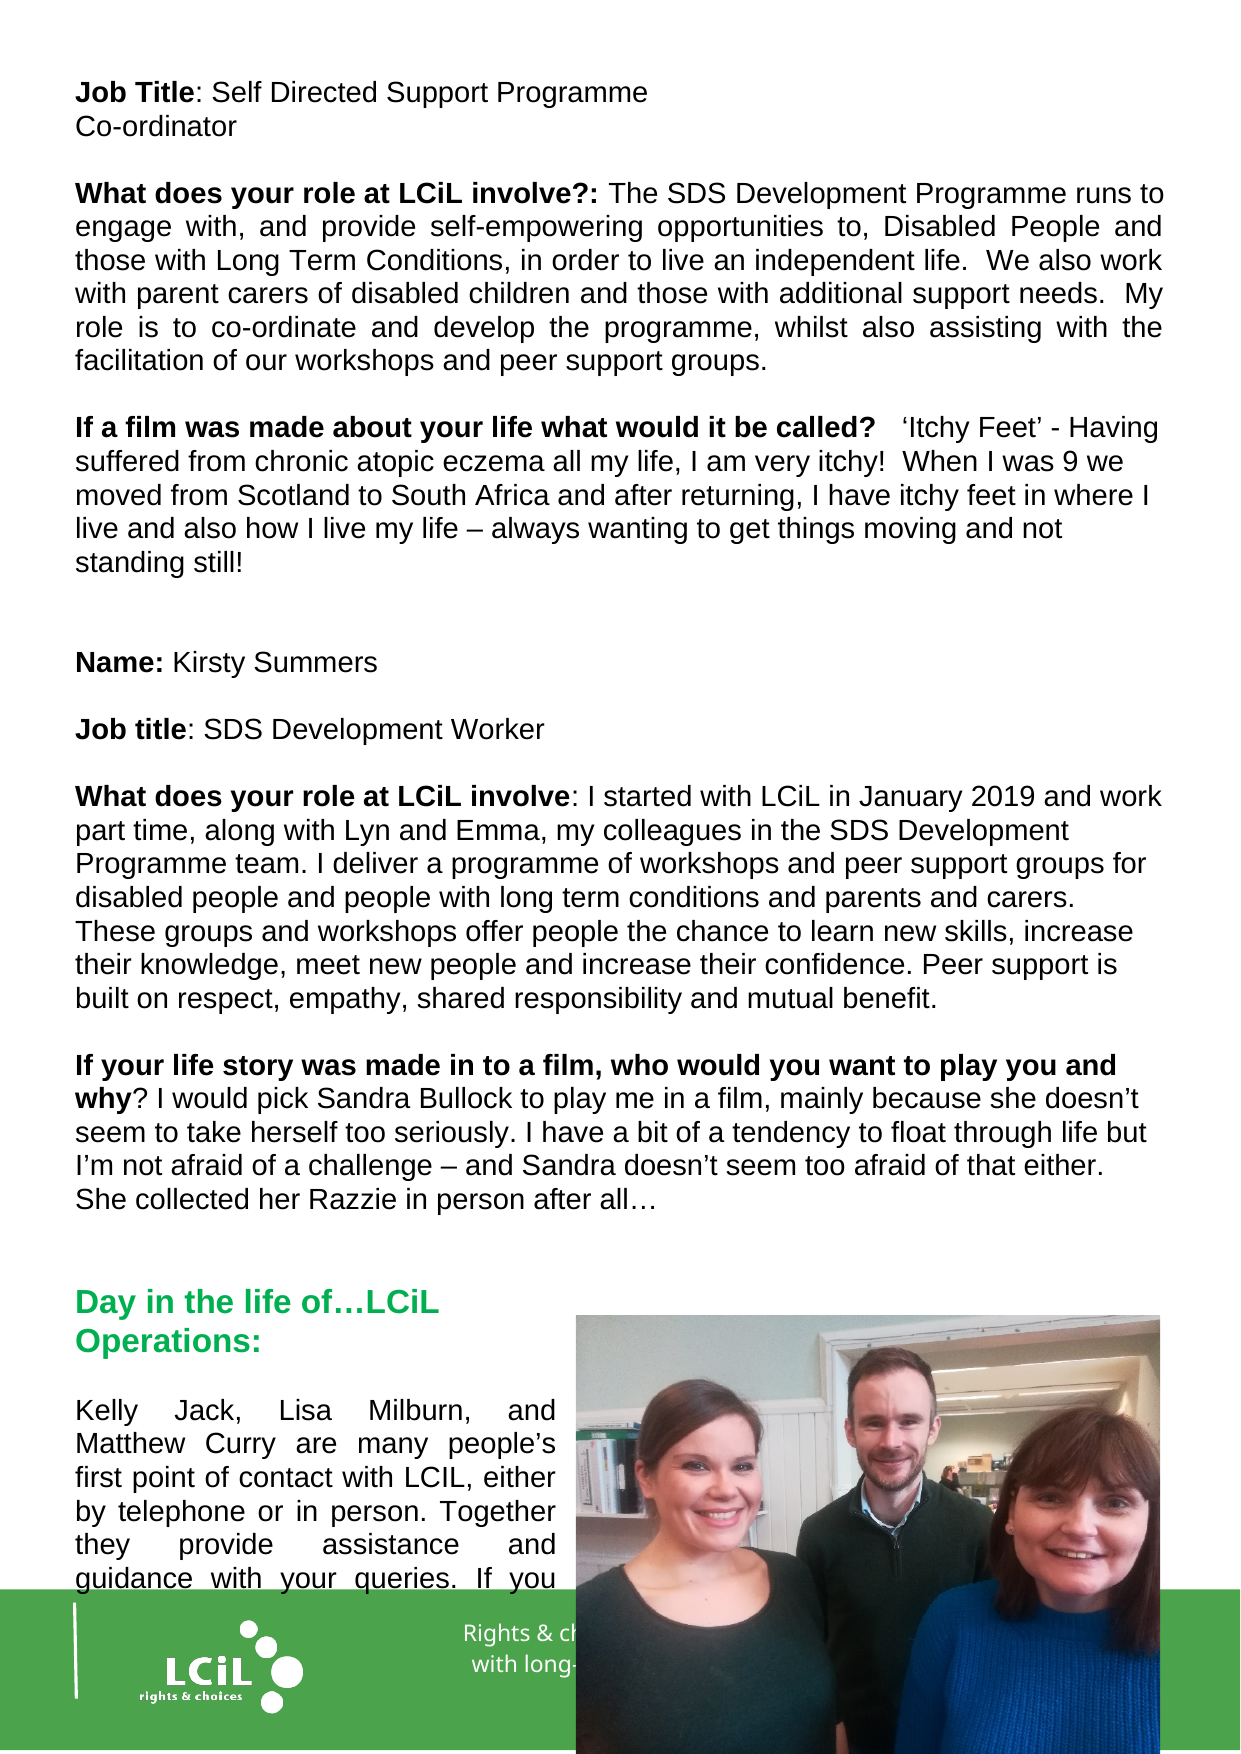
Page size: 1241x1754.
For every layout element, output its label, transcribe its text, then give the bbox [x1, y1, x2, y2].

text If a film was made about your life what would it be called? ‘Itchy Feet’ - Having suffered from chronic atopic eczema all my life, I am very itchy! When I was 9 we moved from Scotland to South Africa and after returning, I have itchy feet in where I live and also how I live my life – always wanting to get things moving and not standing still! [75, 410, 1165, 578]
picture [137, 1617, 305, 1716]
picture [575, 1315, 1160, 1753]
text Job title: SDS Development Worker [75, 712, 1165, 746]
text Job Title: Self Directed Support Programme [75, 75, 1165, 108]
text Co-ordinator [75, 108, 1165, 142]
text What does your role at LCiL involve?: The SDS Development Programme runs to engage with, and provide self-empowering opportunities to, Disabled People and those with Long Term Conditions, in order to live an independent life. We also work with parent carers of disabled children and those with additional support needs. My role is to co-ordinate and develop the programme, whilst also assisting with the facilitation of our workshops and peer support groups. [75, 176, 1165, 377]
text Name: Kirsty Summers [75, 645, 1165, 679]
text What does your role at LCiL involve: I started with LCiL in January 2019 and work part time, along with Lyn and Emma, my colleagues in the SDS Development Programme team. I deliver a programme of workshops and peer support groups for disabled people and people with long term conditions and parents and carers. These groups and workshops offer people the chance to learn new skills, increase their knowledge, meet new people and increase their confidence. Peer support is built on respect, empathy, shared responsibility and mutual benefit. [75, 779, 1165, 1014]
text Day in the life of…LCiL Operations: [75, 1282, 1165, 1359]
text If your life story was made in to a film, who would you want to play you and why? I would pick Sandra Bullock to play me in a film, mainly because she doesn’t seem to take herself too seriously. I have a bit of a tendency to float through life but I’m not afraid of a challenge – and Sandra doesn’t seem too afraid of that either. She collected her Razzie in person after all… [75, 1048, 1165, 1215]
